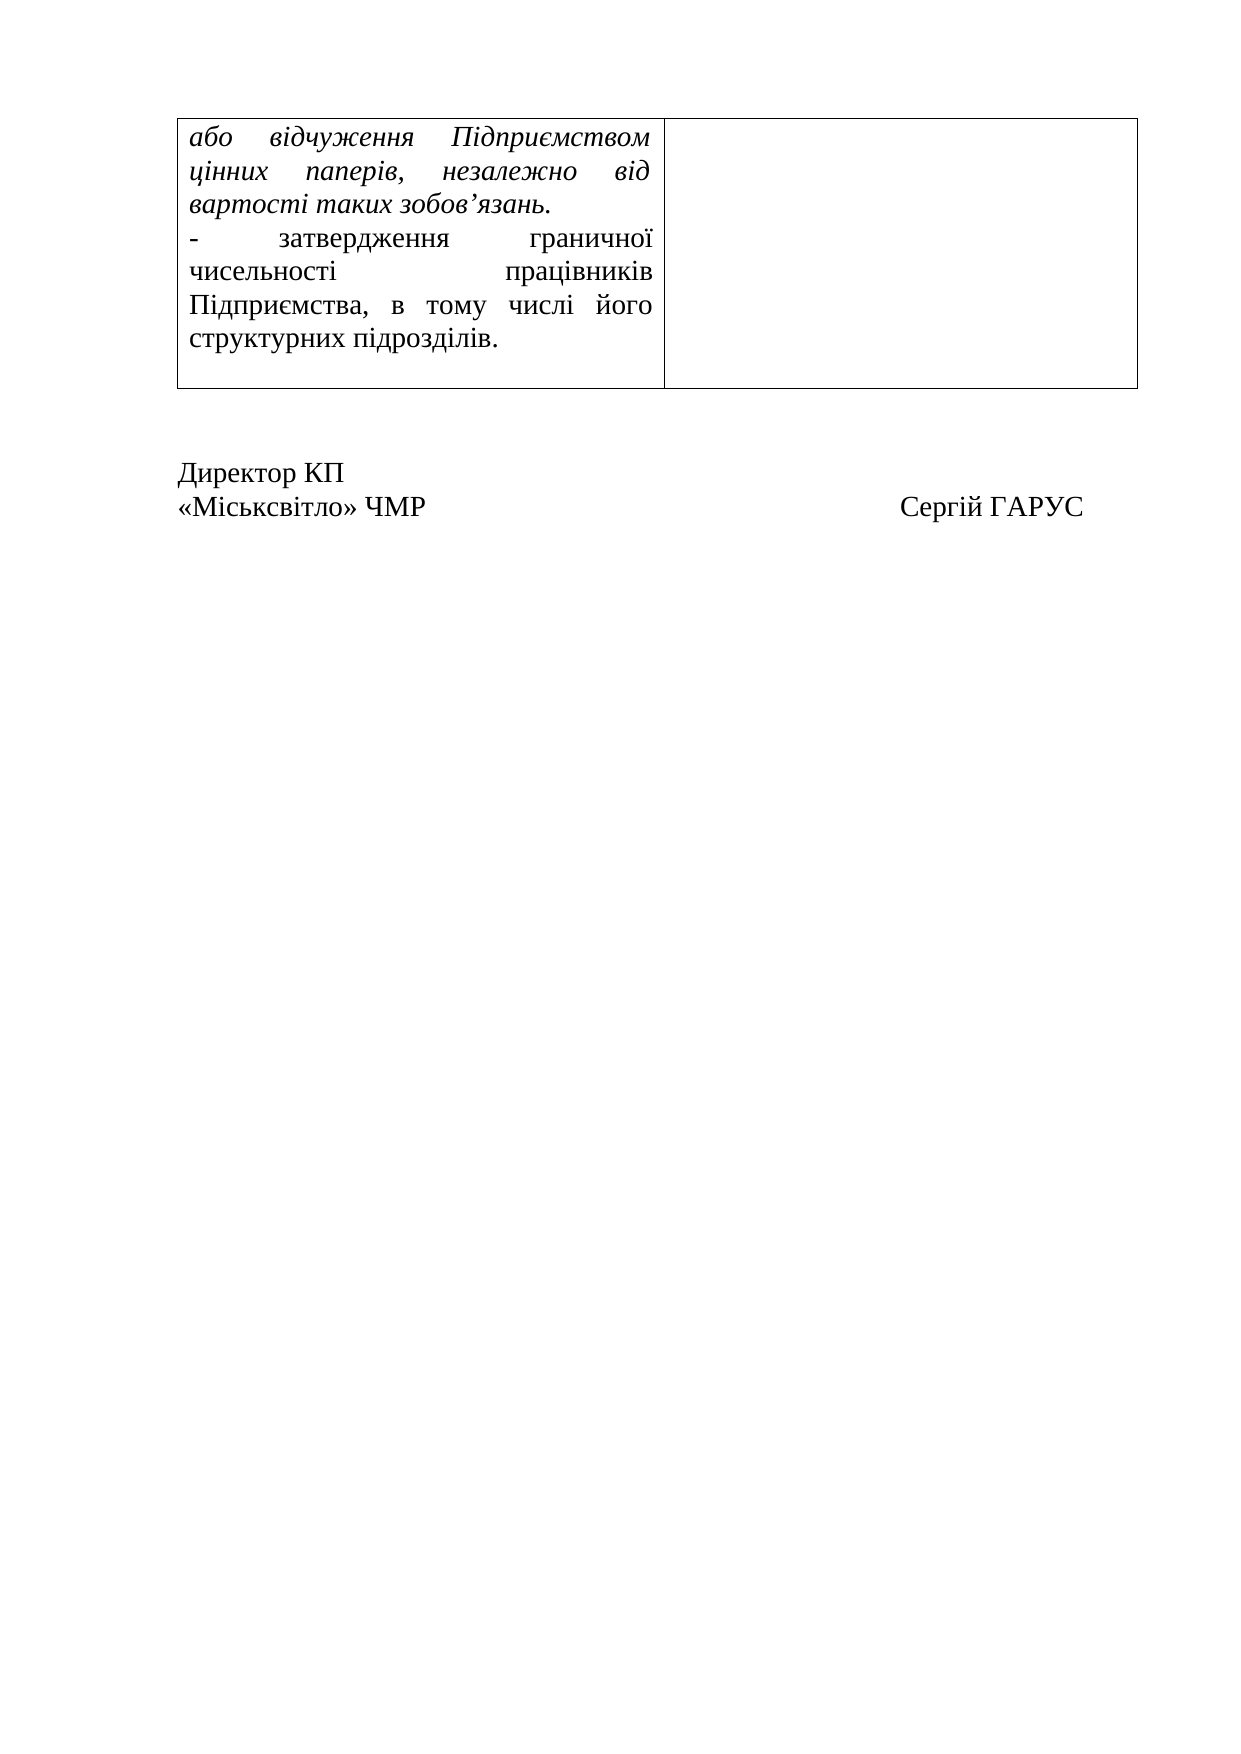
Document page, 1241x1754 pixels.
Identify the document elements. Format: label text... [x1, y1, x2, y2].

text «Міськсвітло» ЧМР Сергій ГАРУС [177, 489, 1138, 523]
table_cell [665, 119, 1137, 387]
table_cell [178, 119, 664, 387]
text Директор КП [177, 456, 1138, 489]
